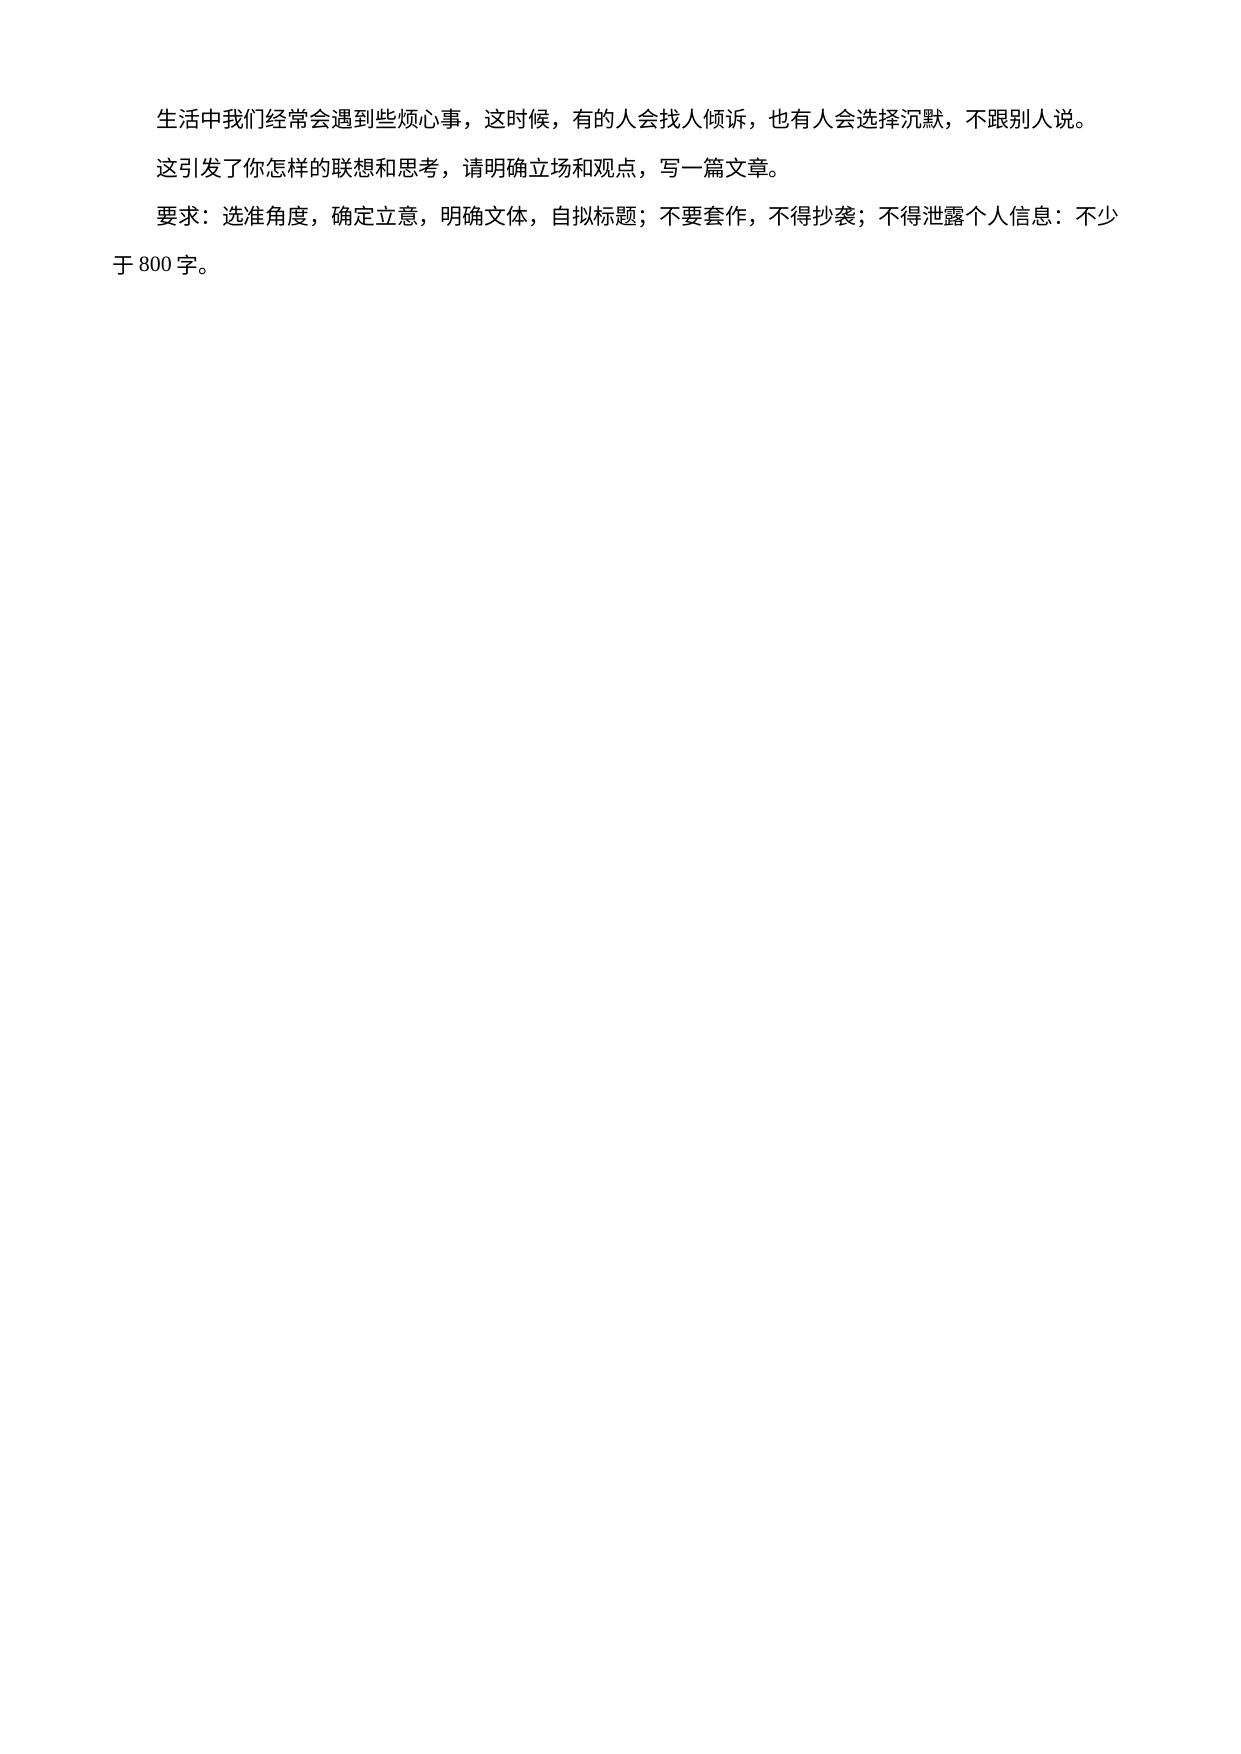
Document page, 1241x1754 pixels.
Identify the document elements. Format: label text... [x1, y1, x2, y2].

text 生活中我们经常会遇到些烦心事，这时候，有的人会找人倾诉，也有人会选择沉默，不跟别人说。 [112, 102, 1128, 134]
text 这引发了你怎样的联想和思考，请明确立场和观点，写一篇文章。 [112, 150, 1128, 183]
text 要求：选准角度，确定立意，明确文体，自拟标题；不要套作，不得抄袭；不得泄露个人信息：不少于800字。 [112, 198, 1128, 280]
